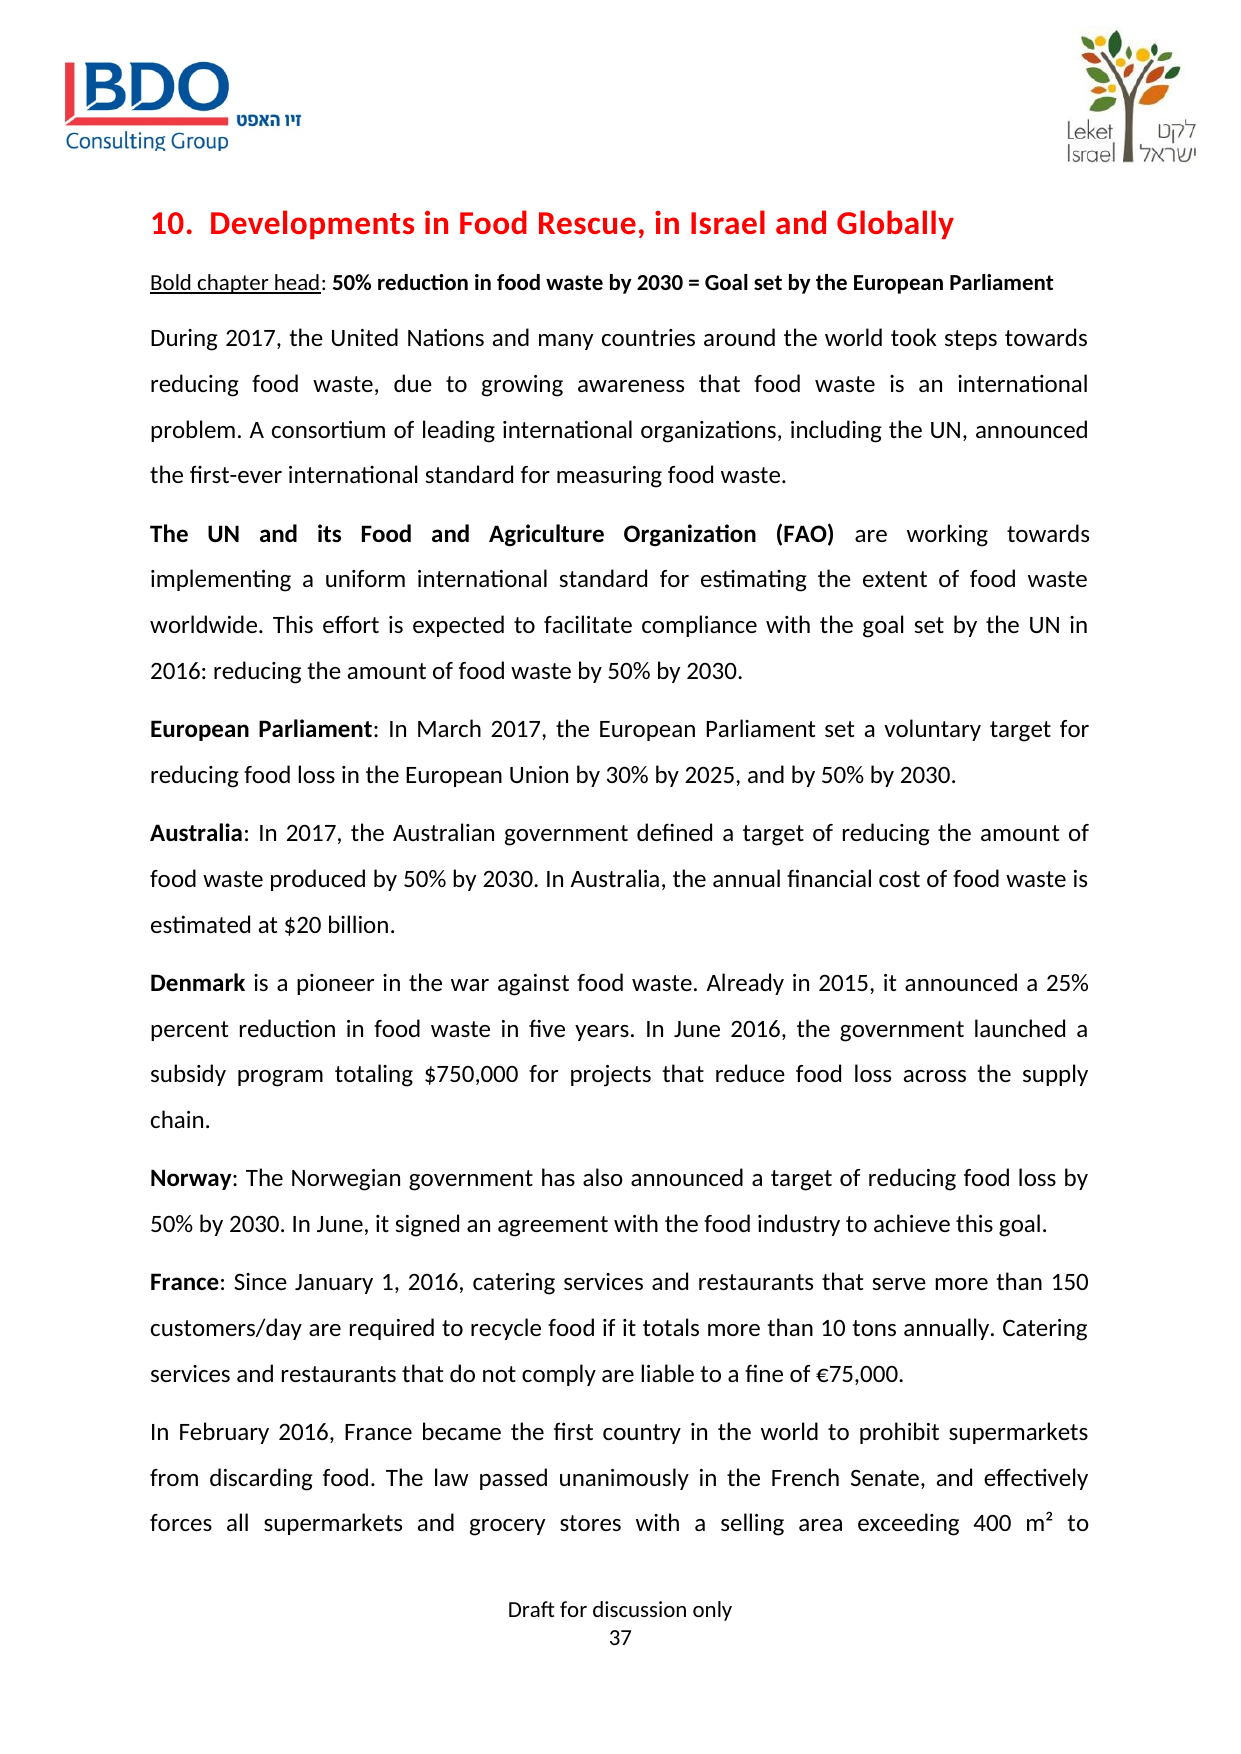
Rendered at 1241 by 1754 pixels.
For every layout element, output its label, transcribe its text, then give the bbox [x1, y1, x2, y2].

text Denmark is a pioneer in the war against food waste. Already in 2015, it announced a 25% percent reduction in food waste in five years. In June 2016, the government launched a subsidy program totaling $750,000 for projects that reduce food loss across the supply chain. [150, 967, 1090, 1135]
picture [1060, 26, 1199, 165]
text The UN and its Food and Agriculture Organization (FAO) are working towards implementing a uniform international standard for estimating the extent of food waste worldwide. This effort is expected to facilitate compliance with the goal set by the UN in 2016: reducing the amount of food waste by 50% by 2030. [150, 518, 1090, 686]
text European Parliament: In March 2017, the European Parliament set a voluntary target for reducing food loss in the European Union by 30% by 2025, and by 50% by 2030. [150, 713, 1090, 789]
text Australia: In 2017, the Australian government defined a target of reducing the amount of food waste produced by 50% by 2030. In Australia, the annual financial cost of food waste is estimated at $20 billion. [150, 817, 1090, 939]
subtitle Developments in Food Rescue, in Israel and Globally [150, 202, 1090, 243]
text Norway: The Norwegian government has also announced a target of reducing food loss by 50% by 2030. In June, it signed an agreement with the food industry to achieve this goal. [150, 1162, 1090, 1239]
text France: Since January 1, 2016, catering services and restaurants that serve more than 150 customers/day are required to recycle food if it totals more than 10 tons annually. Catering services and restaurants that do not comply are liable to a fine of €75,000. [150, 1266, 1090, 1388]
text Bold chapter head: 50% reduction in food waste by 2030 = Goal set by the European Parliament [150, 268, 1090, 296]
text During 2017, the United Nations and many countries around the world took steps towards reducing food waste, due to growing awareness that food waste is an international problem. A consortium of leading international organizations, including the UN, announced the first-ever international standard for measuring food waste. [150, 322, 1090, 490]
